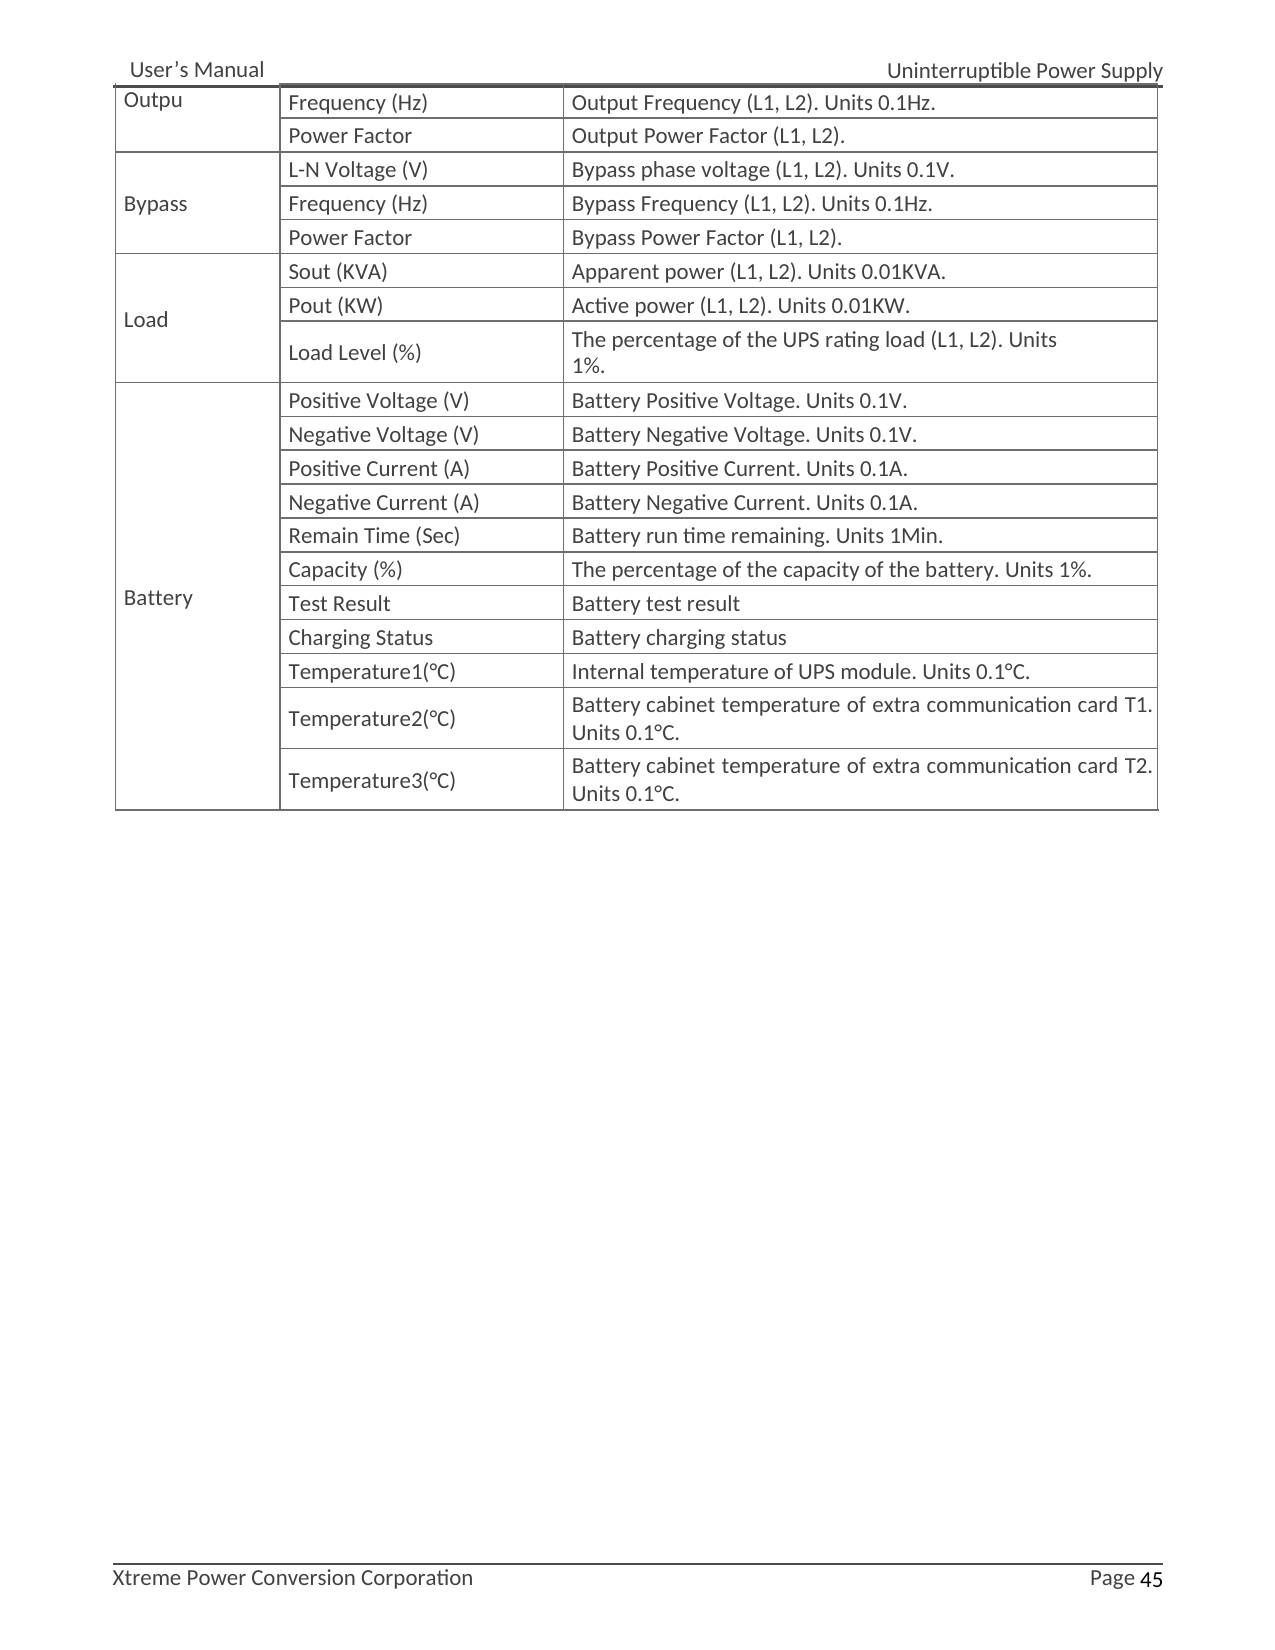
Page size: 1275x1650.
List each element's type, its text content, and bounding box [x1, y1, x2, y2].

table_cell Battery cabinet temperature of extra communication card T1. Units 0.1°C. [564, 688, 1157, 748]
table_cell Internal temperature of UPS module. Units 0.1°C. [564, 654, 1157, 686]
table_cell Battery run time remaining. Units 1Min. [564, 519, 1157, 551]
table_cell Temperature3(°C) [281, 749, 563, 809]
table_cell Frequency (Hz) [281, 187, 563, 219]
table_cell Pout (KW) [281, 288, 563, 320]
table_cell Bypass [116, 153, 279, 253]
table_cell Positive Voltage (V) [281, 383, 563, 416]
table_cell Bypass Frequency (L1, L2). Units 0.1Hz. [564, 187, 1157, 219]
table_cell Test Result [281, 586, 563, 619]
table_cell Output Power Factor (L1, L2). [564, 119, 1157, 151]
table_cell Battery cabinet temperature of extra communication card T2. Units 0.1°C. [564, 749, 1157, 809]
table_cell Sout (KVA) [281, 254, 563, 286]
table_cell Frequency (Hz) [281, 85, 563, 117]
table_cell Charging Status [281, 620, 563, 652]
table_cell Temperature1(°C) [281, 654, 563, 686]
table_cell Temperature2(°C) [281, 688, 563, 748]
table_cell Apparent power (L1, L2). Units 0.01KVA. [564, 254, 1157, 286]
table_cell Battery Positive Current. Units 0.1A. [564, 451, 1157, 483]
table_cell Negative Current (A) [281, 485, 563, 517]
table_cell Battery Negative Voltage. Units 0.1V. [564, 417, 1157, 449]
table_cell L-N Voltage (V) [281, 153, 563, 185]
table_cell Capacity (%) [281, 553, 563, 585]
table_cell Load [116, 254, 279, 382]
table_cell Active power (L1, L2). Units 0.01KW. [564, 288, 1157, 320]
table_cell Power Factor [281, 119, 563, 151]
table_cell The percentage of the capacity of the battery. Units 1%. [564, 553, 1157, 585]
table_cell Output Frequency (L1, L2). Units 0.1Hz. [564, 85, 1157, 117]
table_cell Bypass phase voltage (L1, L2). Units 0.1V. [564, 153, 1157, 185]
table_cell Positive Current (A) [281, 451, 563, 483]
table_cell Battery test result [564, 586, 1157, 619]
table_cell Battery Positive Voltage. Units 0.1V. [564, 383, 1157, 416]
table_cell Negative Voltage (V) [281, 417, 563, 449]
table_cell Load Level (%) [281, 322, 563, 382]
table_cell Bypass Power Factor (L1, L2). [564, 220, 1157, 253]
table_cell Battery charging status [564, 620, 1157, 652]
table_cell Remain Time (Sec) [281, 519, 563, 551]
table_cell Battery Negative Current. Units 0.1A. [564, 485, 1157, 517]
table_cell Power Factor [281, 220, 563, 253]
table_cell The percentage of the UPS rating load (L1, L2). Units 1%. [564, 322, 1157, 382]
table_cell Battery [116, 383, 279, 809]
